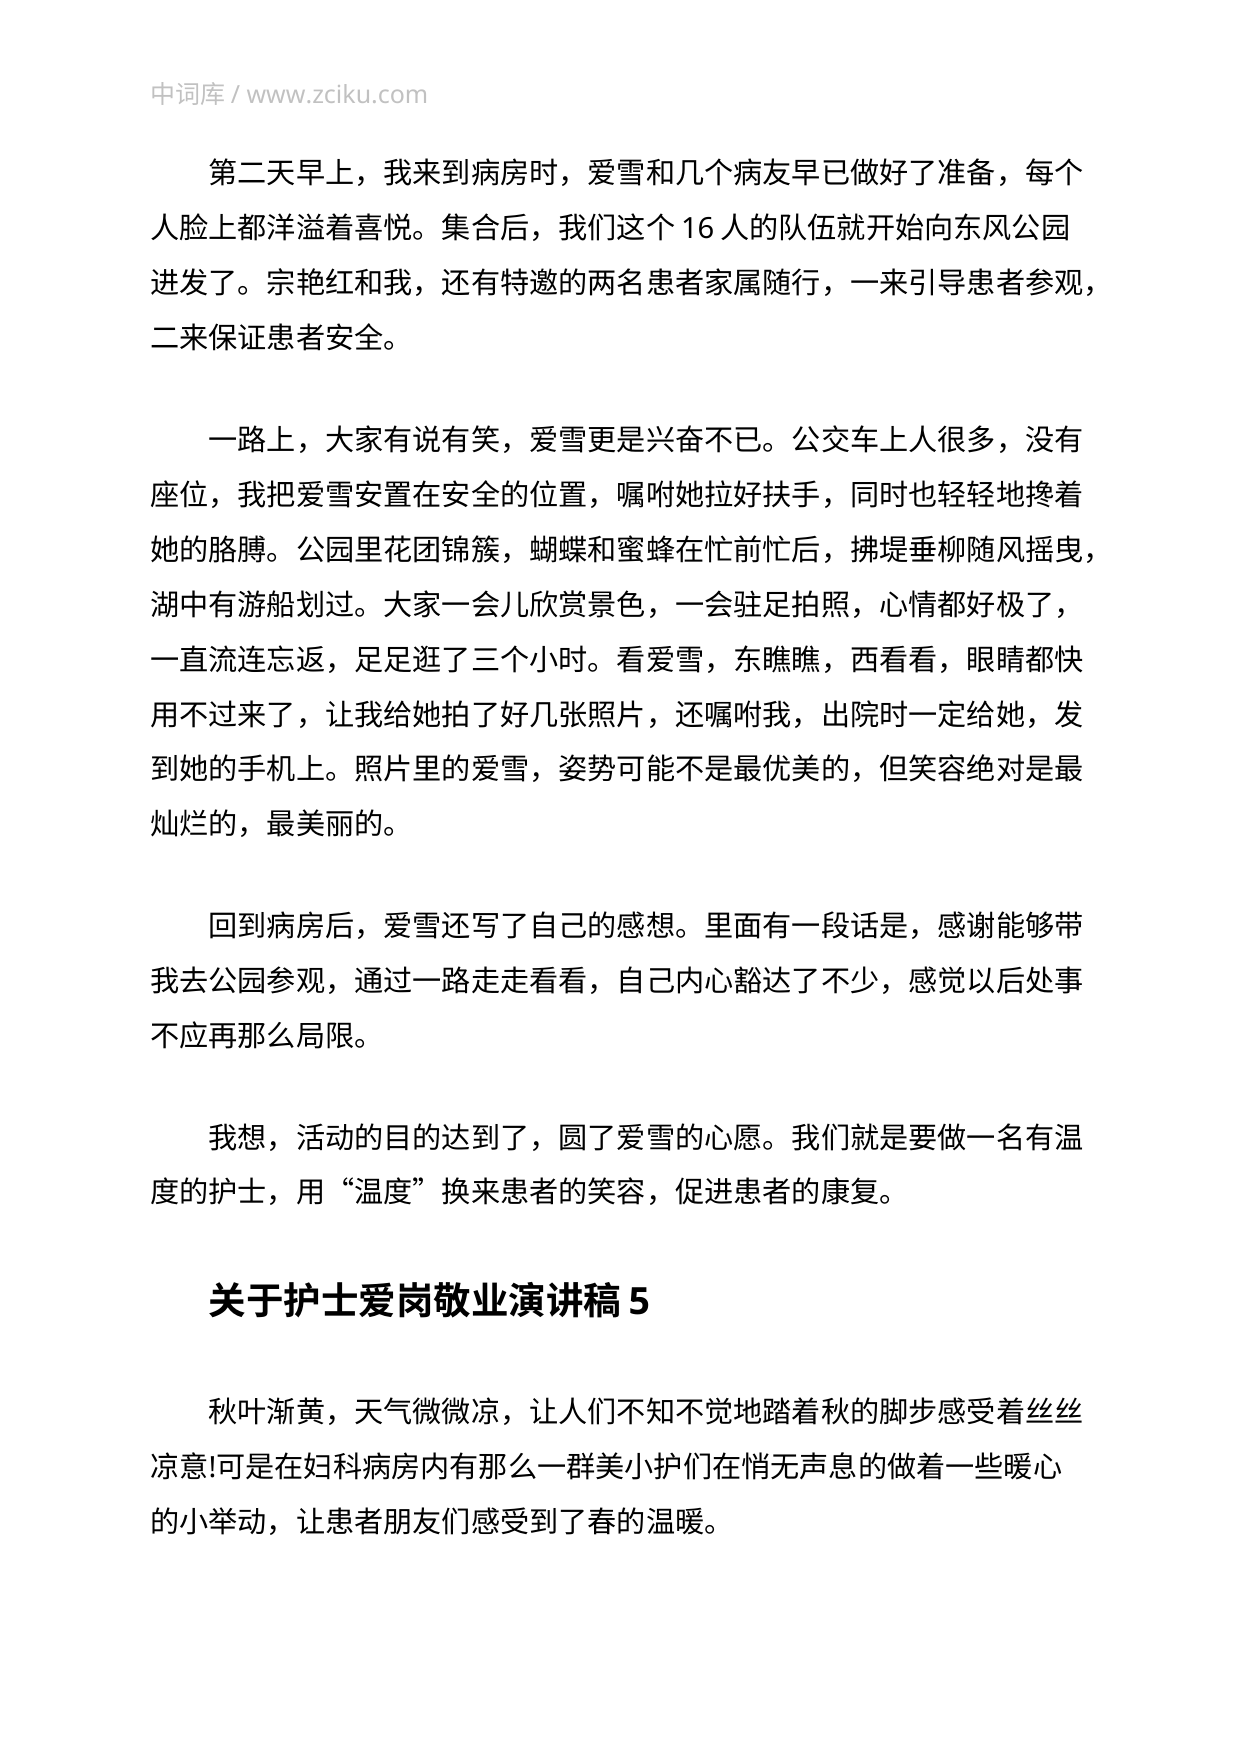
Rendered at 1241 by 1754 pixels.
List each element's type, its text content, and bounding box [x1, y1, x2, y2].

text 我想，活动的目的达到了，圆了爱雪的心愿。我们就是要做一名有温度的护士，用“温度”换来患者的笑容，促进患者的康复。 [150, 1114, 1090, 1211]
text 第二天早上，我来到病房时，爱雪和几个病友早已做好了准备，每个人脸上都洋溢着喜悦。集合后，我们这个16人的队伍就开始向东风公园进发了。宗艳红和我，还有特邀的两名患者家属随行，一来引导患者参观，二来保证患者安全。 [150, 150, 1090, 357]
text 秋叶渐黄，天气微微凉，让人们不知不觉地踏着秋的脚步感受着丝丝凉意!可是在妇科病房内有那么一群美小护们在悄无声息的做着一些暖心的小举动，让患者朋友们感受到了春的温暖。 [150, 1388, 1090, 1541]
text 一路上，大家有说有笑，爱雪更是兴奋不已。公交车上人很多，没有座位，我把爱雪安置在安全的位置，嘱咐她拉好扶手，同时也轻轻地搀着她的胳膊。公园里花团锦簇，蝴蝶和蜜蜂在忙前忙后，拂堤垂柳随风摇曳，湖中有游船划过。大家一会儿欣赏景色，一会驻足拍照，心情都好极了，一直流连忘返，足足逛了三个小时。看爱雪，东瞧瞧，西看看，眼睛都快用不过来了，让我给她拍了好几张照片，还嘱咐我，出院时一定给她，发到她的手机上。照片里的爱雪，姿势可能不是最优美的，但笑容绝对是最灿烂的，最美丽的。 [150, 417, 1090, 843]
text 关于护士爱岗敬业演讲稿5 [150, 1271, 1090, 1325]
text 回到病房后，爱雪还写了自己的感想。里面有一段话是，感谢能够带我去公园参观，通过一路走走看看，自己内心豁达了不少，感觉以后处事不应再那么局限。 [150, 903, 1090, 1055]
